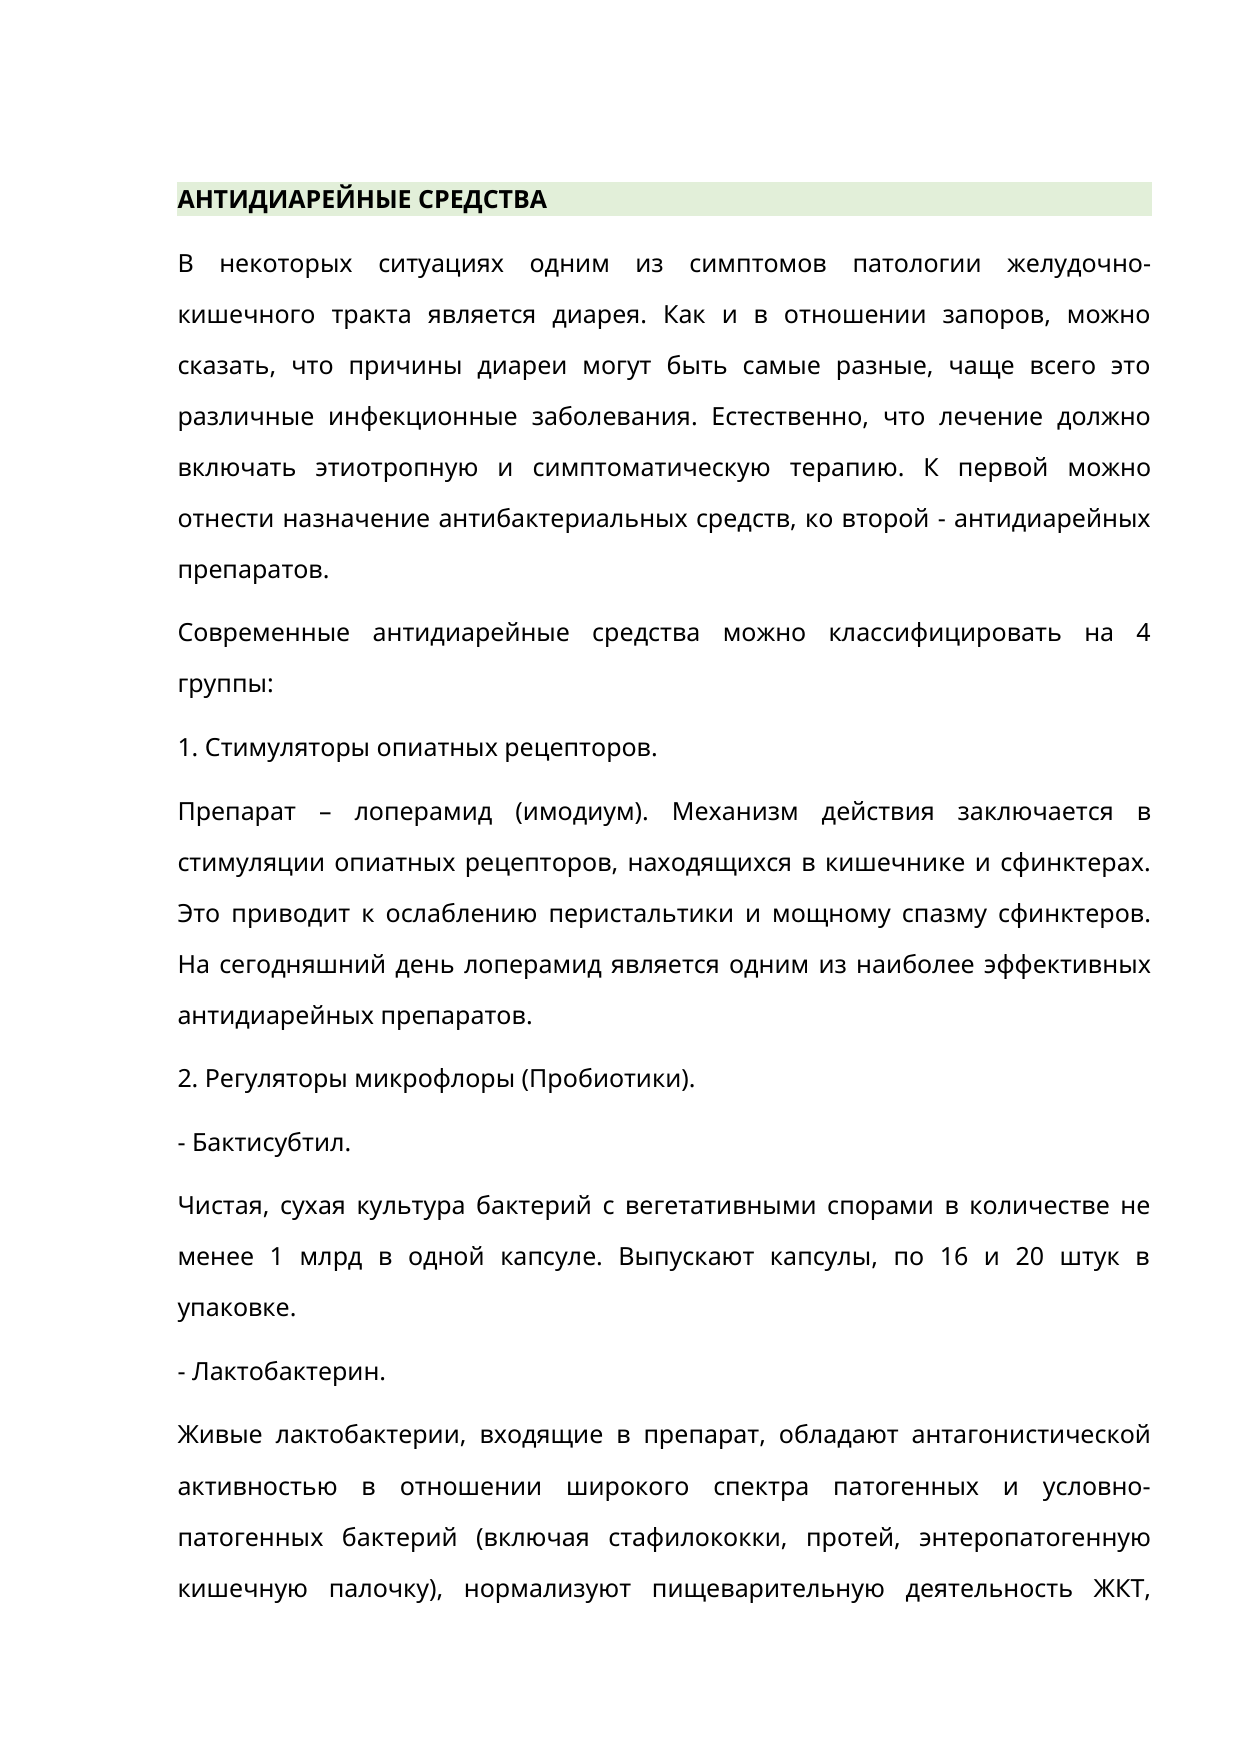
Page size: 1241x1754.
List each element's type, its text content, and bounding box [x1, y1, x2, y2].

text - Бактисубтил. [177, 1124, 1152, 1158]
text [177, 1417, 1152, 1604]
text 1. Стимуляторы опиатных рецепторов. [177, 729, 1152, 764]
text - Лактобактерин. [177, 1353, 1152, 1388]
text Чистая, сухая культура бактерий с вегетативными спорами в количестве не менее 1 млрд в одной капсуле. Выпускают капсулы, по 16 и 20 штук в упаковке. [177, 1188, 1152, 1324]
text Препарат – лоперамид (имодиум). Механизм действия заключается в стимуляции опиатных рецепторов, находящихся в кишечнике и сфинктерах. Это приводит к ослаблению перистальтики и мощному спазму сфинктеров. На сегодняшний день лоперамид является одним из наиболее эффективных антидиарейных препаратов. [177, 793, 1152, 1031]
text АНТИДИАРЕЙНЫЕ СРЕДСТВА [177, 182, 1152, 216]
text В некоторых ситуациях одним из симптомов патологии желудочно-кишечного тракта является диарея. Как и в отношении запоров, можно сказать, что причины диареи могут быть самые разные, чаще всего это различные инфекционные заболевания. Естественно, что лечение должно включать этиотропную и симптоматическую терапию. К первой можно отнести назначение антибактериальных средств, ко второй - антидиарейных препаратов. [177, 245, 1152, 586]
text 2. Регуляторы микрофлоры (Пробиотики). [177, 1061, 1152, 1095]
text Современные антидиарейные средства можно классифицировать на 4 группы: [177, 615, 1152, 700]
